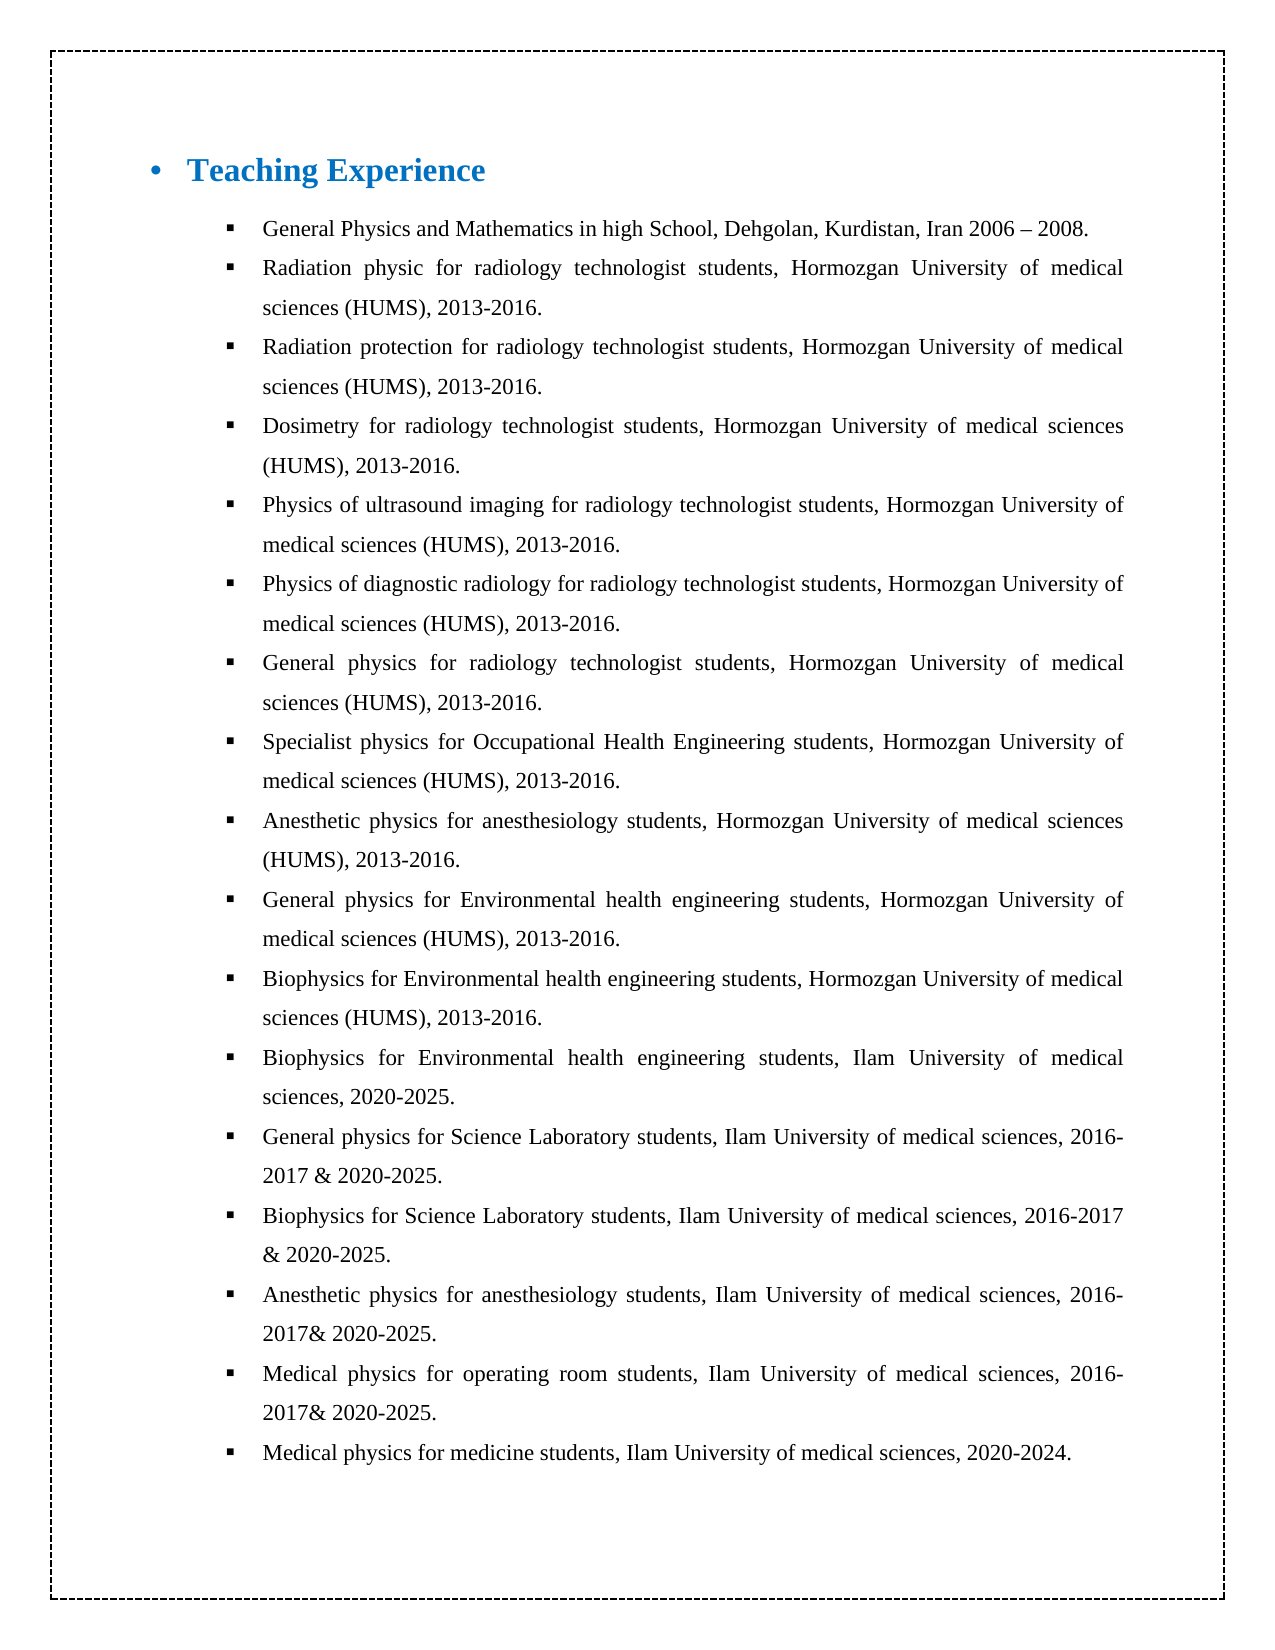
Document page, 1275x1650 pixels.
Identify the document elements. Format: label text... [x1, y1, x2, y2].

list Dosimetry for radiology technologist students, Hormozgan University of medical sciences (HUMS), 2013-2016. [225, 412, 1125, 478]
list Anesthetic physics for anesthesiology students, Ilam University of medical sciences, 2016-2017& 2020-2025. [225, 1281, 1125, 1347]
list Anesthetic physics for anesthesiology students, Hormozgan University of medical sciences (HUMS), 2013-2016. [225, 807, 1125, 873]
list General physics for Environmental health engineering students, Hormozgan University of medical sciences (HUMS), 2013-2016. [225, 886, 1125, 952]
list General physics for radiology technologist students, Hormozgan University of medical sciences (HUMS), 2013-2016. [225, 649, 1125, 715]
list Physics of ultrasound imaging for radiology technologist students, Hormozgan University of medical sciences (HUMS), 2013-2016. [225, 491, 1125, 557]
list Physics of diagnostic radiology for radiology technologist students, Hormozgan University of medical sciences (HUMS), 2013-2016. [225, 570, 1125, 636]
list Specialist physics for Occupational Health Engineering students, Hormozgan University of medical sciences (HUMS), 2013-2016. [225, 728, 1125, 794]
list Biophysics for Environmental health engineering students, Ilam University of medical sciences, 2020-2025. [225, 1044, 1125, 1110]
list Medical physics for operating room students, Ilam University of medical sciences, 2016-2017& 2020-2025. [225, 1360, 1125, 1426]
list Biophysics for Environmental health engineering students, Hormozgan University of medical sciences (HUMS), 2013-2016. [225, 965, 1125, 1031]
list Biophysics for Science Laboratory students, Ilam University of medical sciences, 2016-2017 & 2020-2025. [225, 1202, 1125, 1268]
list Radiation protection for radiology technologist students, Hormozgan University of medical sciences (HUMS), 2013-2016. [225, 333, 1125, 399]
list Medical physics for medicine students, Ilam University of medical sciences, 2020-2024. [225, 1439, 1125, 1465]
text • Teaching Experience [150, 150, 1125, 188]
list Radiation physic for radiology technologist students, Hormozgan University of medical sciences (HUMS), 2013-2016. [225, 254, 1125, 320]
list General physics for Science Laboratory students, Ilam University of medical sciences, 2016-2017 & 2020-2025. [225, 1123, 1125, 1189]
list General Physics and Mathematics in high School, Dehgolan, Kurdistan, Iran 2006 – 2008. [225, 215, 1125, 241]
